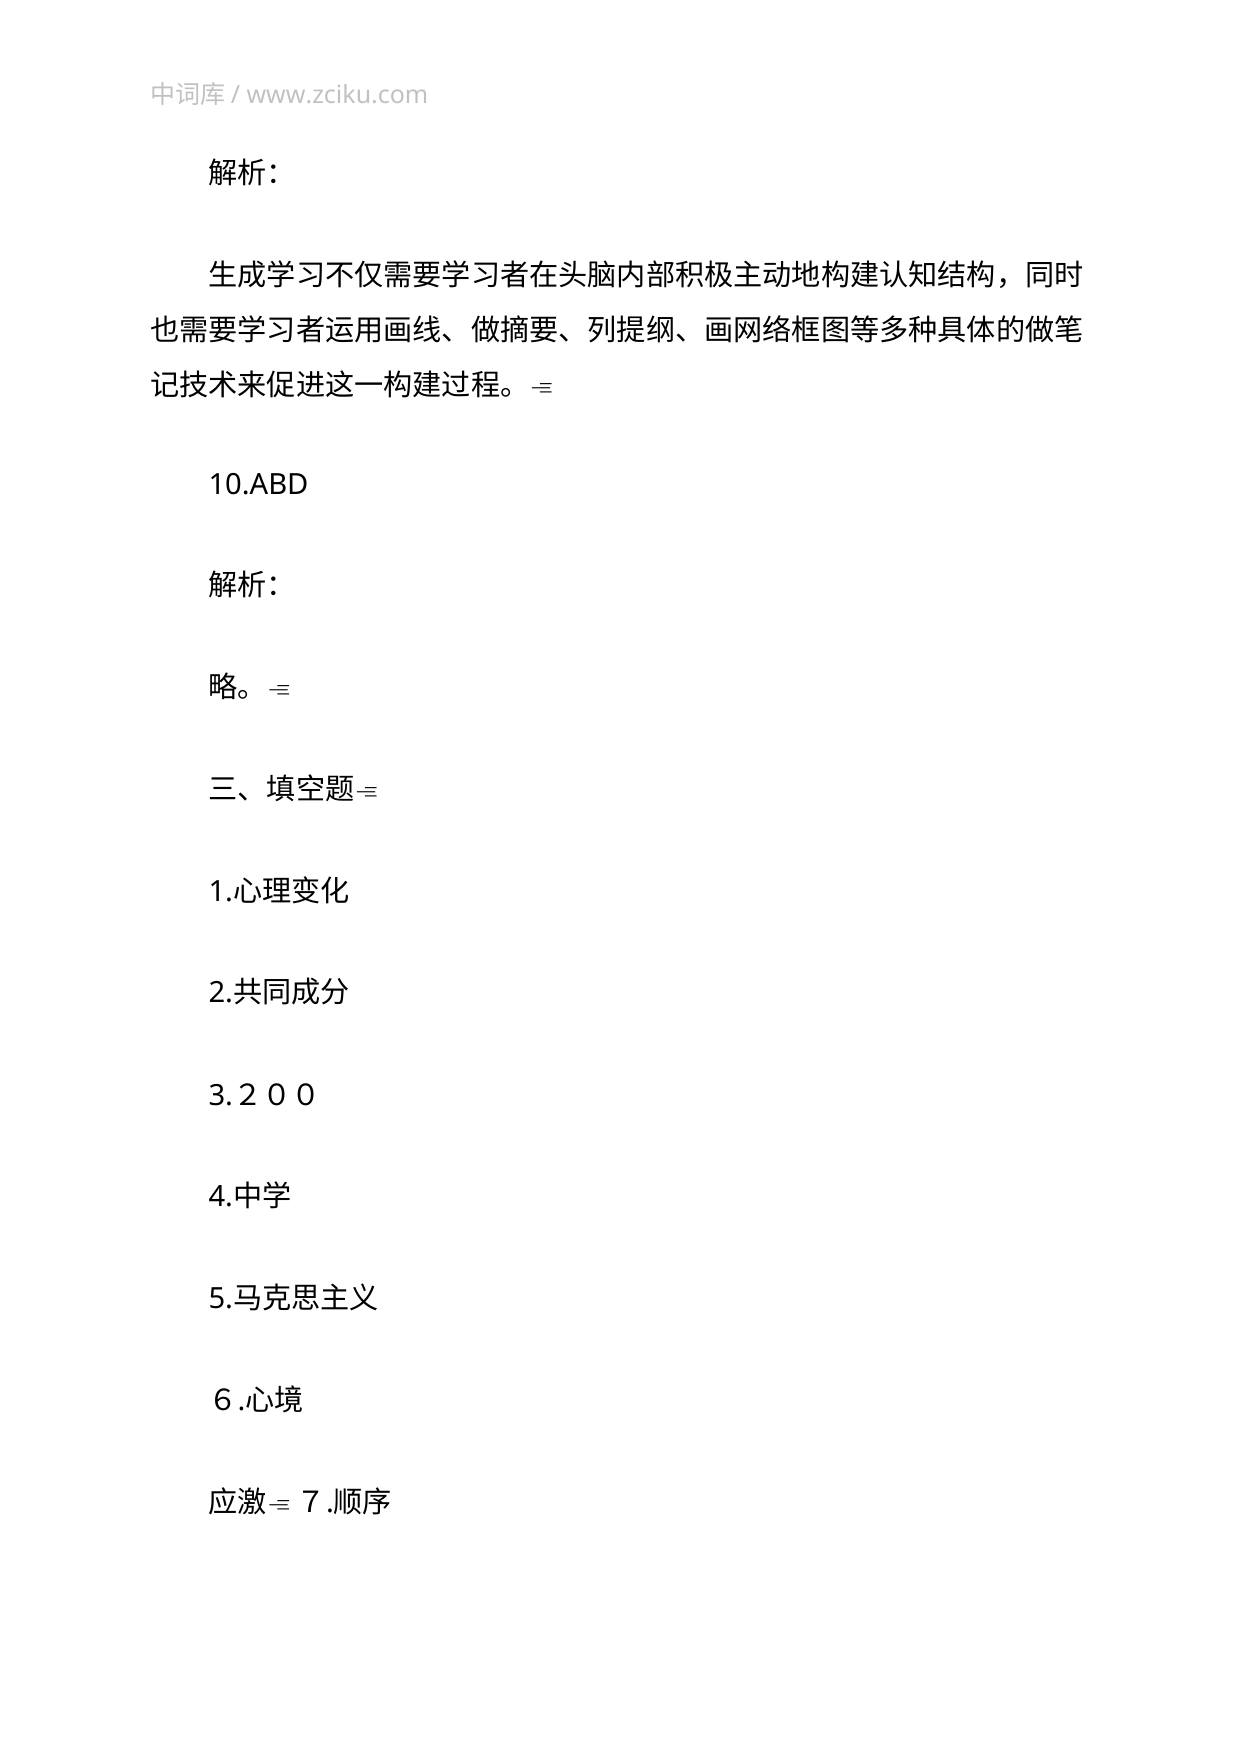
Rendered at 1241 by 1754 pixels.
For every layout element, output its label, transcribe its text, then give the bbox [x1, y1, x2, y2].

text 生成学习不仅需要学习者在头脑内部积极主动地构建认知结构，同时也需要学习者运用画线、做摘要、列提纲、画网络框图等多种具体的做笔记技术来促进这一构建过程。 [150, 252, 1090, 404]
text 10.ABD [150, 463, 1090, 503]
text 应激 ７.顺序 [150, 1479, 1090, 1521]
text 3.２００ [150, 1071, 1090, 1113]
text 4.中学 [150, 1173, 1090, 1215]
text 5.马克思主义 [150, 1275, 1090, 1317]
text 略。 [150, 663, 1090, 706]
text 解析： [150, 150, 1090, 192]
text 2.共同成分 [150, 969, 1090, 1011]
text ６.心境 [150, 1377, 1090, 1419]
text 三、填空题 [150, 765, 1090, 808]
text 1.心理变化 [150, 867, 1090, 909]
text 解析： [150, 562, 1090, 604]
